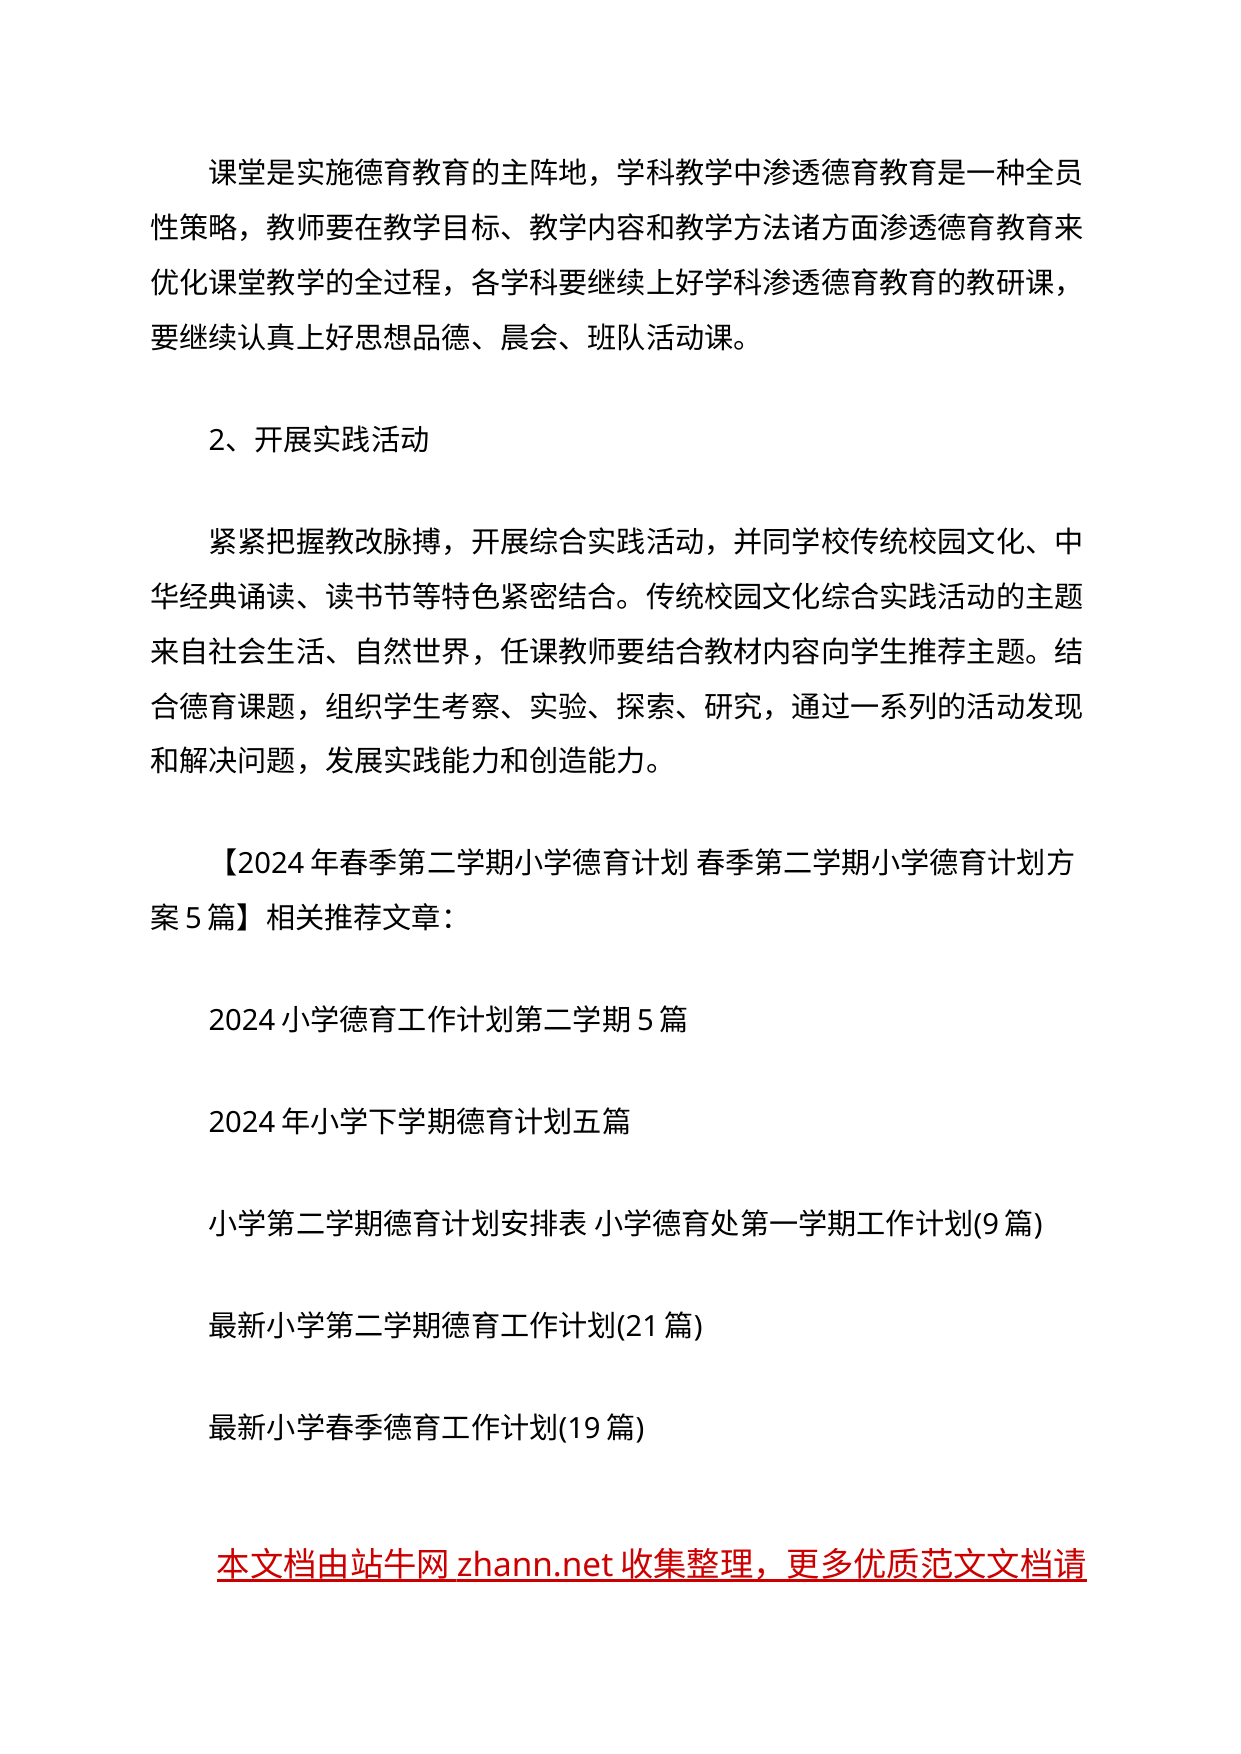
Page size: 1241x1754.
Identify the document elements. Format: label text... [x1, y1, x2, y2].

text 最新小学第二学期德育工作计划(21篇) [150, 1303, 1090, 1345]
text 最新小学春季德育工作计划(19篇) [150, 1405, 1090, 1447]
text 2024小学德育工作计划第二学期5篇 [150, 997, 1090, 1039]
text 2024年小学下学期德育计划五篇 [150, 1099, 1090, 1141]
text 小学第二学期德育计划安排表 小学德育处第一学期工作计划(9篇) [150, 1201, 1090, 1243]
text 紧紧把握教改脉搏，开展综合实践活动，并同学校传统校园文化、中华经典诵读、读书节等特色紧密结合。传统校园文化综合实践活动的主题来自社会生活、自然世界，任课教师要结合教材内容向学生推荐主题。结合德育课题，组织学生考察、实验、探索、研究，通过一系列的活动发现和解决问题，发展实践能力和创造能力。 [150, 518, 1090, 780]
text 【2024年春季第二学期小学德育计划 春季第二学期小学德育计划方案5篇】相关推荐文章： [150, 840, 1090, 937]
text 课堂是实施德育教育的主阵地，学科教学中渗透德育教育是一种全员性策略，教师要在教学目标、教学内容和教学方法诸方面渗透德育教育来优化课堂教学的全过程，各学科要继续上好学科渗透德育教育的教研课，要继续认真上好思想品德、晨会、班队活动课。 [150, 150, 1090, 357]
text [150, 1538, 1090, 1586]
text 2、开展实践活动 [150, 416, 1090, 459]
